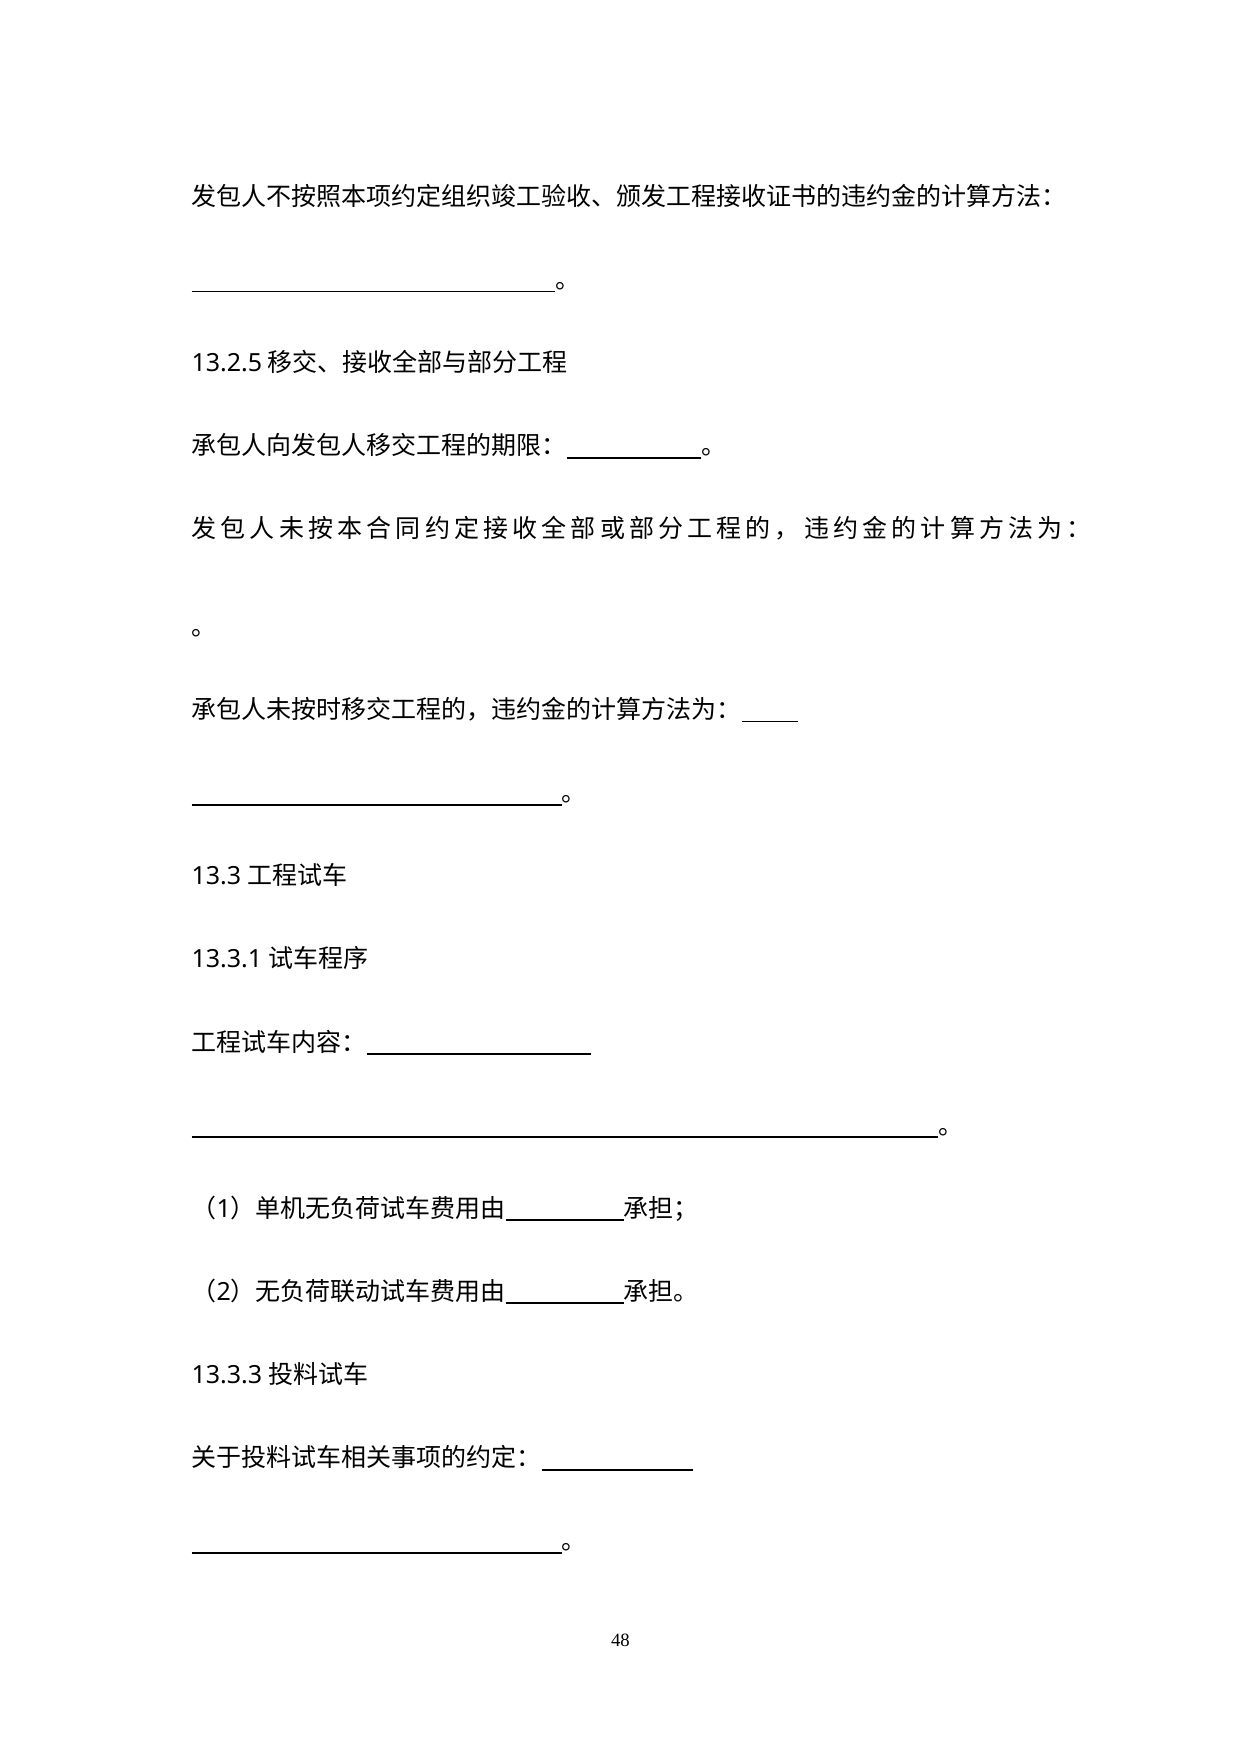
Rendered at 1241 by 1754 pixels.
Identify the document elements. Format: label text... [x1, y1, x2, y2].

text 13.3 工程试车 [191, 841, 1093, 906]
text 13.2.5移交、接收全部与部分工程 [191, 328, 1093, 393]
text 发包人不按照本项约定组织竣工验收、颁发工程接收证书的违约金的计算方法： [191, 162, 1093, 227]
text 承包人向发包人移交工程的期限： 。 [191, 411, 1093, 476]
text 关于投料试车相关事项的约定： [191, 1423, 1093, 1488]
text （2）无负荷联动试车费用由 承担。 [191, 1257, 1093, 1322]
text 。 [191, 1506, 1093, 1571]
text 13.3.3 投料试车 [191, 1340, 1093, 1405]
text 发包人未按本合同约定接收全部或部分工程的，违约金的计算方法为： 。 [191, 494, 1093, 657]
text （1）单机无负荷试车费用由 承担； [191, 1174, 1093, 1239]
text 。 [191, 758, 1093, 823]
text 13.3.1 试车程序 [191, 924, 1093, 989]
text 。 [191, 1091, 1093, 1156]
text 工程试车内容： [191, 1008, 1093, 1073]
text 。 [191, 245, 1093, 310]
text 承包人未按时移交工程的，违约金的计算方法为： [191, 675, 1093, 740]
